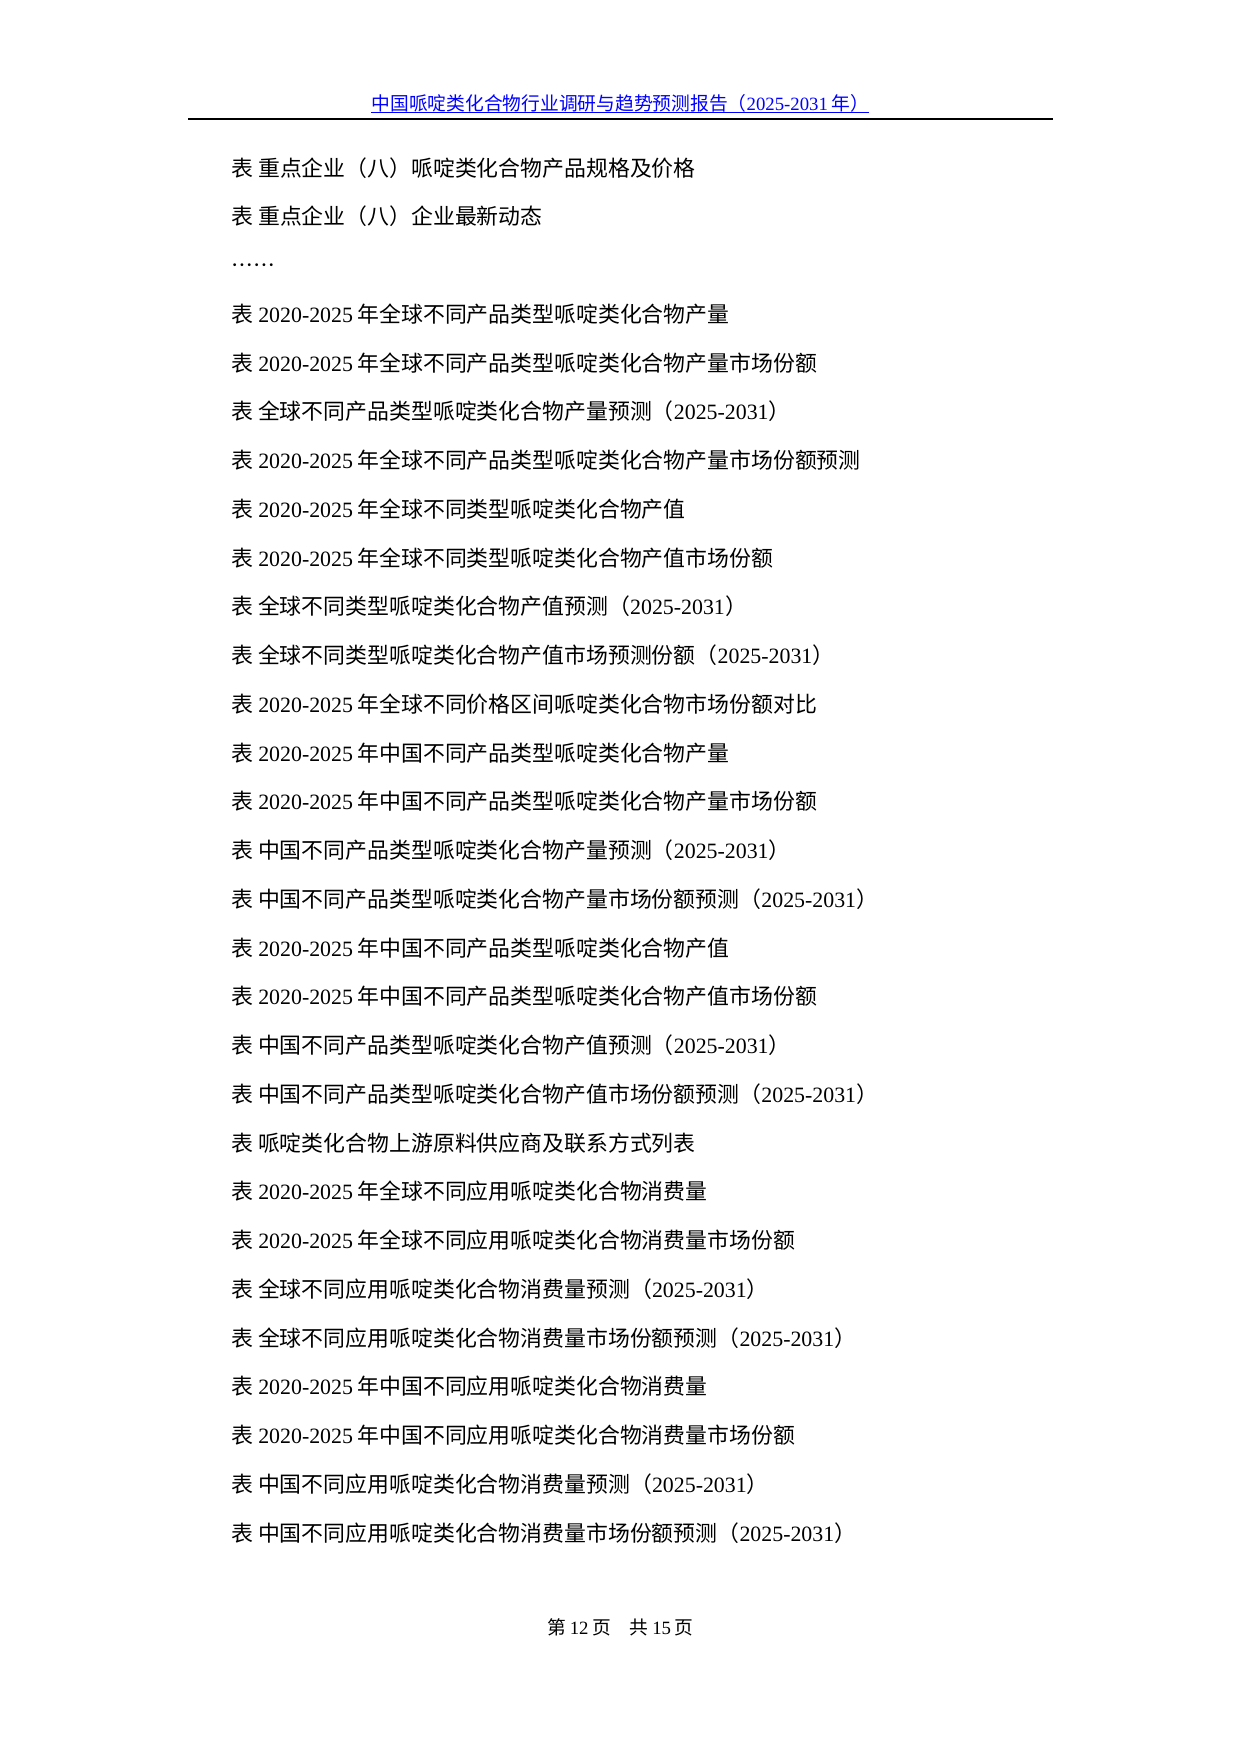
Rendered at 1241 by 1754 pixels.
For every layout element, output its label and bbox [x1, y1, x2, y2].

text [187, 150, 1053, 1548]
